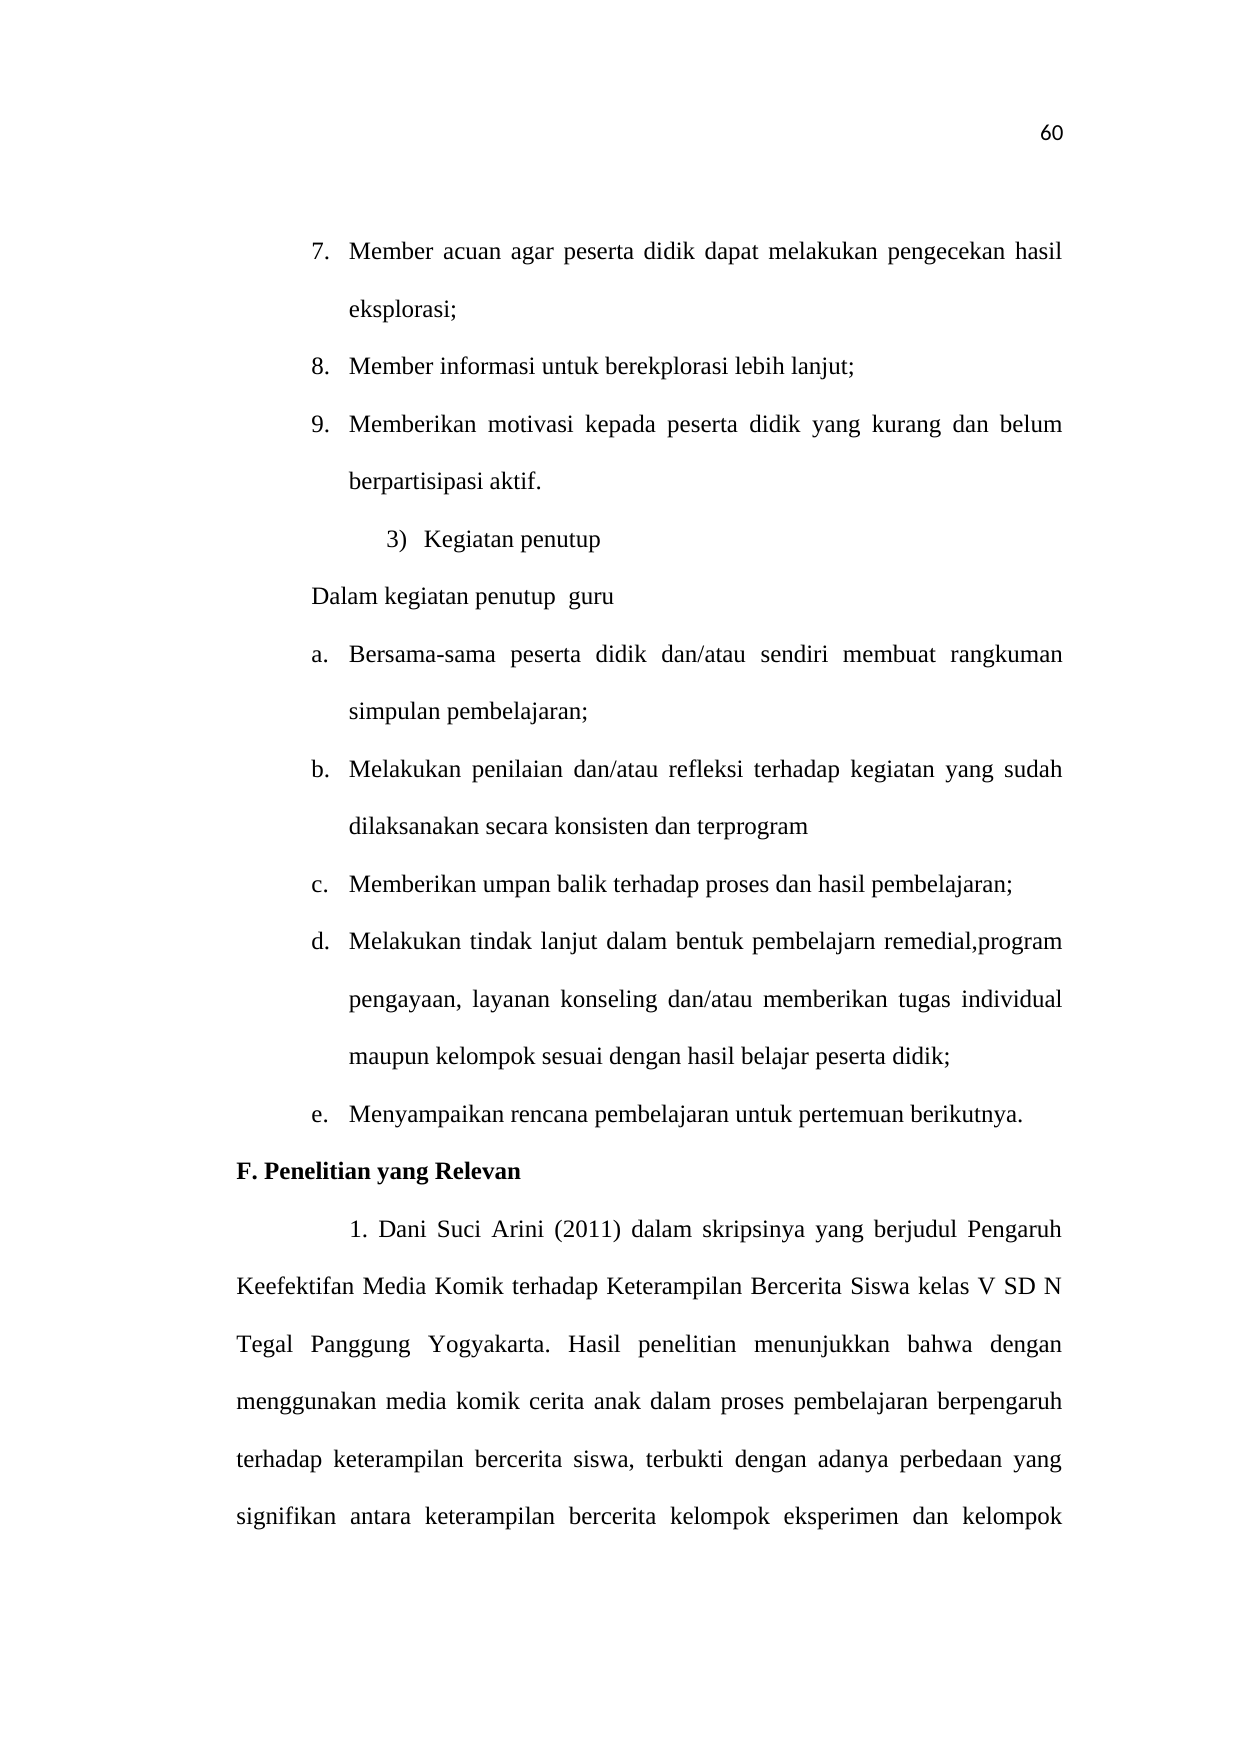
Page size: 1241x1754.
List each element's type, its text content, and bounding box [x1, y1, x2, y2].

list Melakukan tindak lanjut dalam bentuk pembelajarn remedial,program pengayaan, layanan konseling dan/atau memberikan tugas individual maupun kelompok sesuai dengan hasil belajar peserta didik; [311, 926, 1063, 1070]
list Melakukan penilaian dan/atau refleksi terhadap kegiatan yang sudah dilaksanakan secara konsisten dan terprogram [311, 754, 1063, 840]
text Dalam kegiatan penutup guru [311, 581, 1063, 610]
list Member acuan agar peserta didik dapat melakukan pengecekan hasil eksplorasi; [311, 236, 1063, 322]
text F. Penelitian yang Relevan [236, 1156, 1063, 1185]
list Kegiatan penutup [386, 524, 1063, 552]
list Memberikan motivasi kepada peserta didik yang kurang dan belum berpartisipasi aktif. [311, 409, 1063, 495]
list Memberikan umpan balik terhadap proses dan hasil pembelajaran; [311, 869, 1063, 897]
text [236, 1214, 1063, 1530]
list Bersama-sama peserta didik dan/atau sendiri membuat rangkuman simpulan pembelajaran; [311, 639, 1063, 725]
list Menyampaikan rencana pembelajaran untuk pertemuan berikutnya. [311, 1099, 1063, 1127]
list Member informasi untuk berekplorasi lebih lanjut; [311, 351, 1063, 380]
